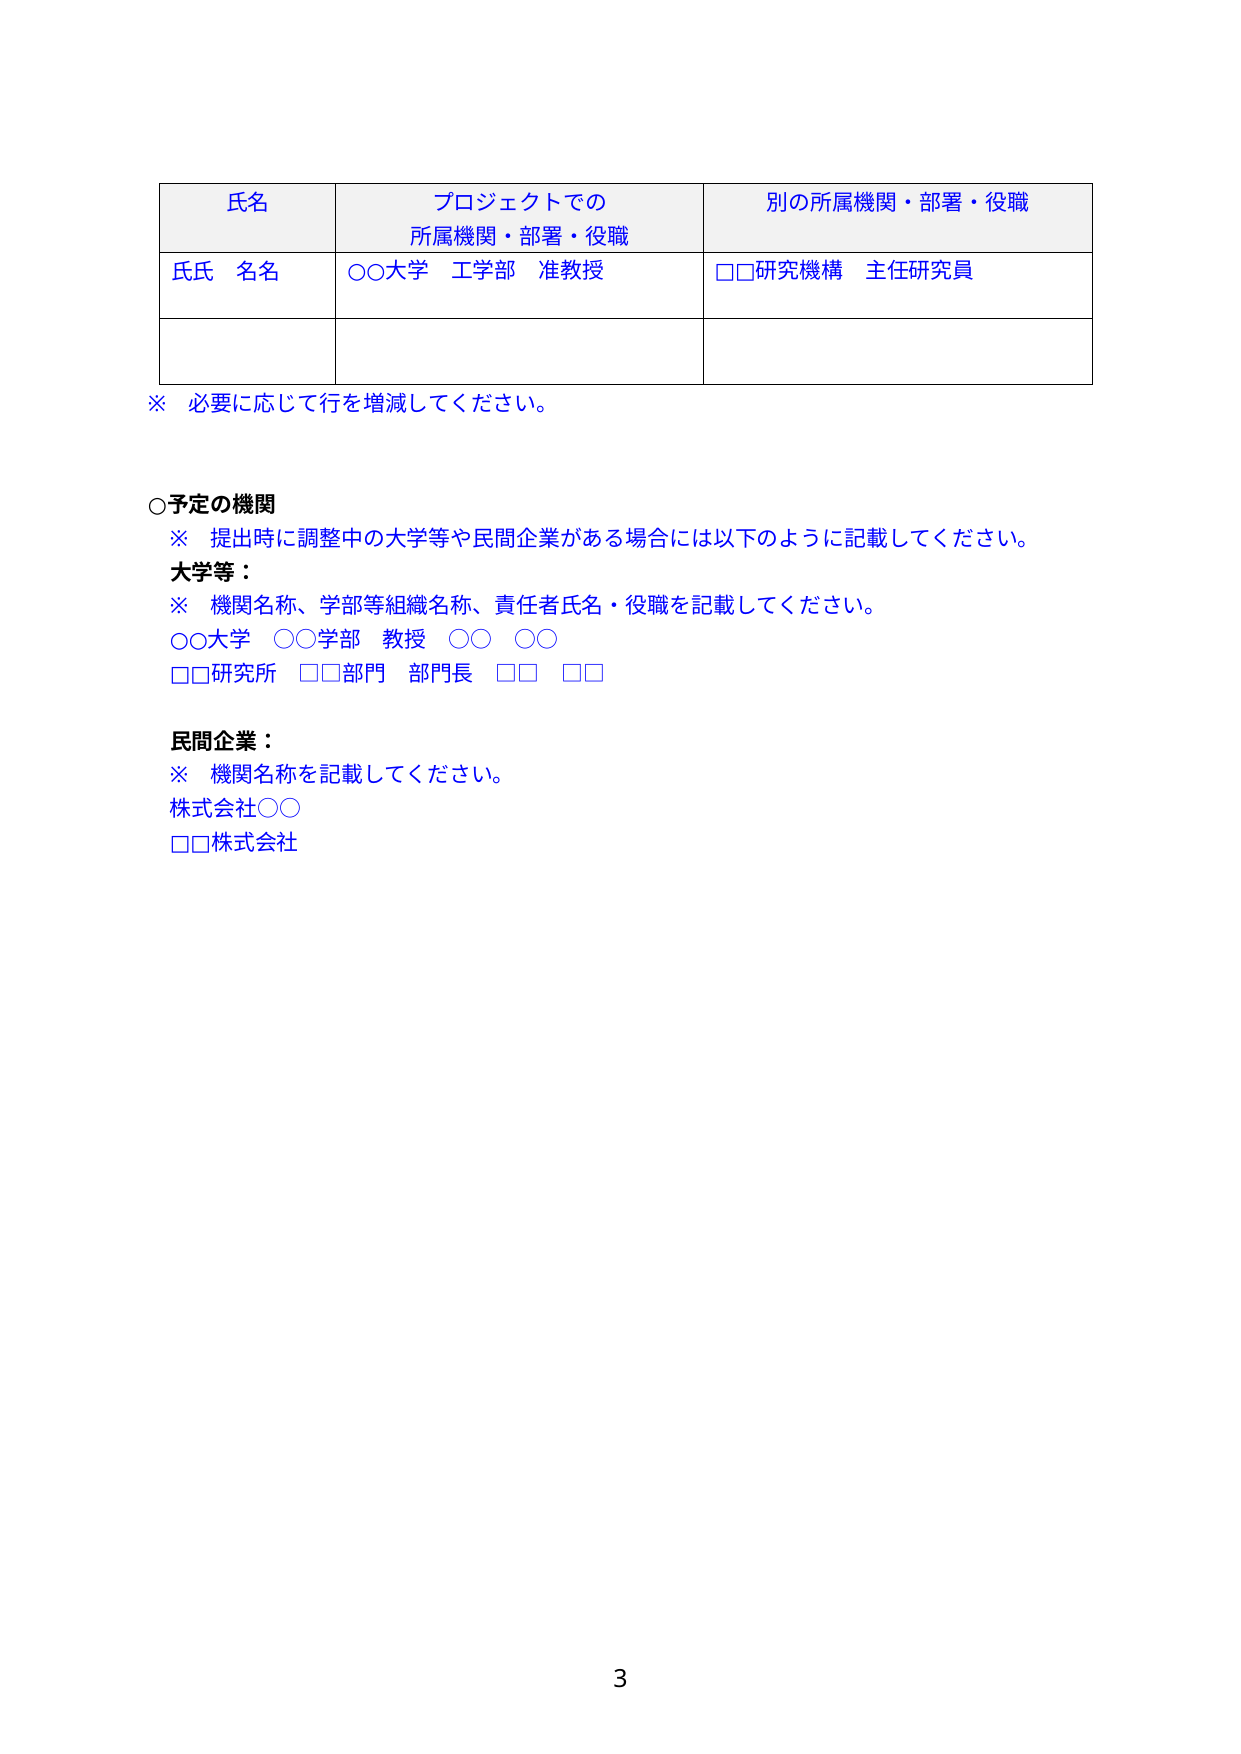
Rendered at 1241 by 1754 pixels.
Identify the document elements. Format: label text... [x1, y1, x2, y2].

table_header 別の所属機関・部署・役職 [704, 184, 1092, 252]
table_header プロジェクトでの 所属機関・部署・役職 [336, 184, 703, 252]
text □□研究所 □□部門 部門長 □□ □□ [148, 655, 1092, 689]
text 大学等： [148, 554, 1092, 588]
table_cell [336, 319, 703, 384]
table_cell 氏氏 名名 [160, 253, 335, 318]
table_cell [704, 319, 1092, 384]
text 株式会社○○ [148, 790, 1092, 824]
text ※ 機関名称を記載してください。 [148, 756, 1092, 790]
text ○予定の機関 [148, 486, 1092, 520]
text □□株式会社 [148, 824, 1092, 858]
table_header 氏名 [160, 184, 335, 252]
table_cell □□研究機構 主任研究員 [704, 253, 1092, 318]
table_cell [160, 319, 335, 384]
text ○○大学 ○○学部 教授 ○○ ○○ [148, 621, 1092, 655]
text 民間企業： [148, 723, 1092, 756]
text ※ 機関名称、学部等組織名称、責任者氏名・役職を記載してください。 [148, 588, 1092, 621]
text ※ 必要に応じて行を増減してください。 [148, 385, 1092, 419]
text ※ 提出時に調整中の大学等や民間企業がある場合には以下のように記載してください。 [148, 520, 1092, 554]
table_cell ○○大学 工学部 准教授 [336, 253, 703, 318]
